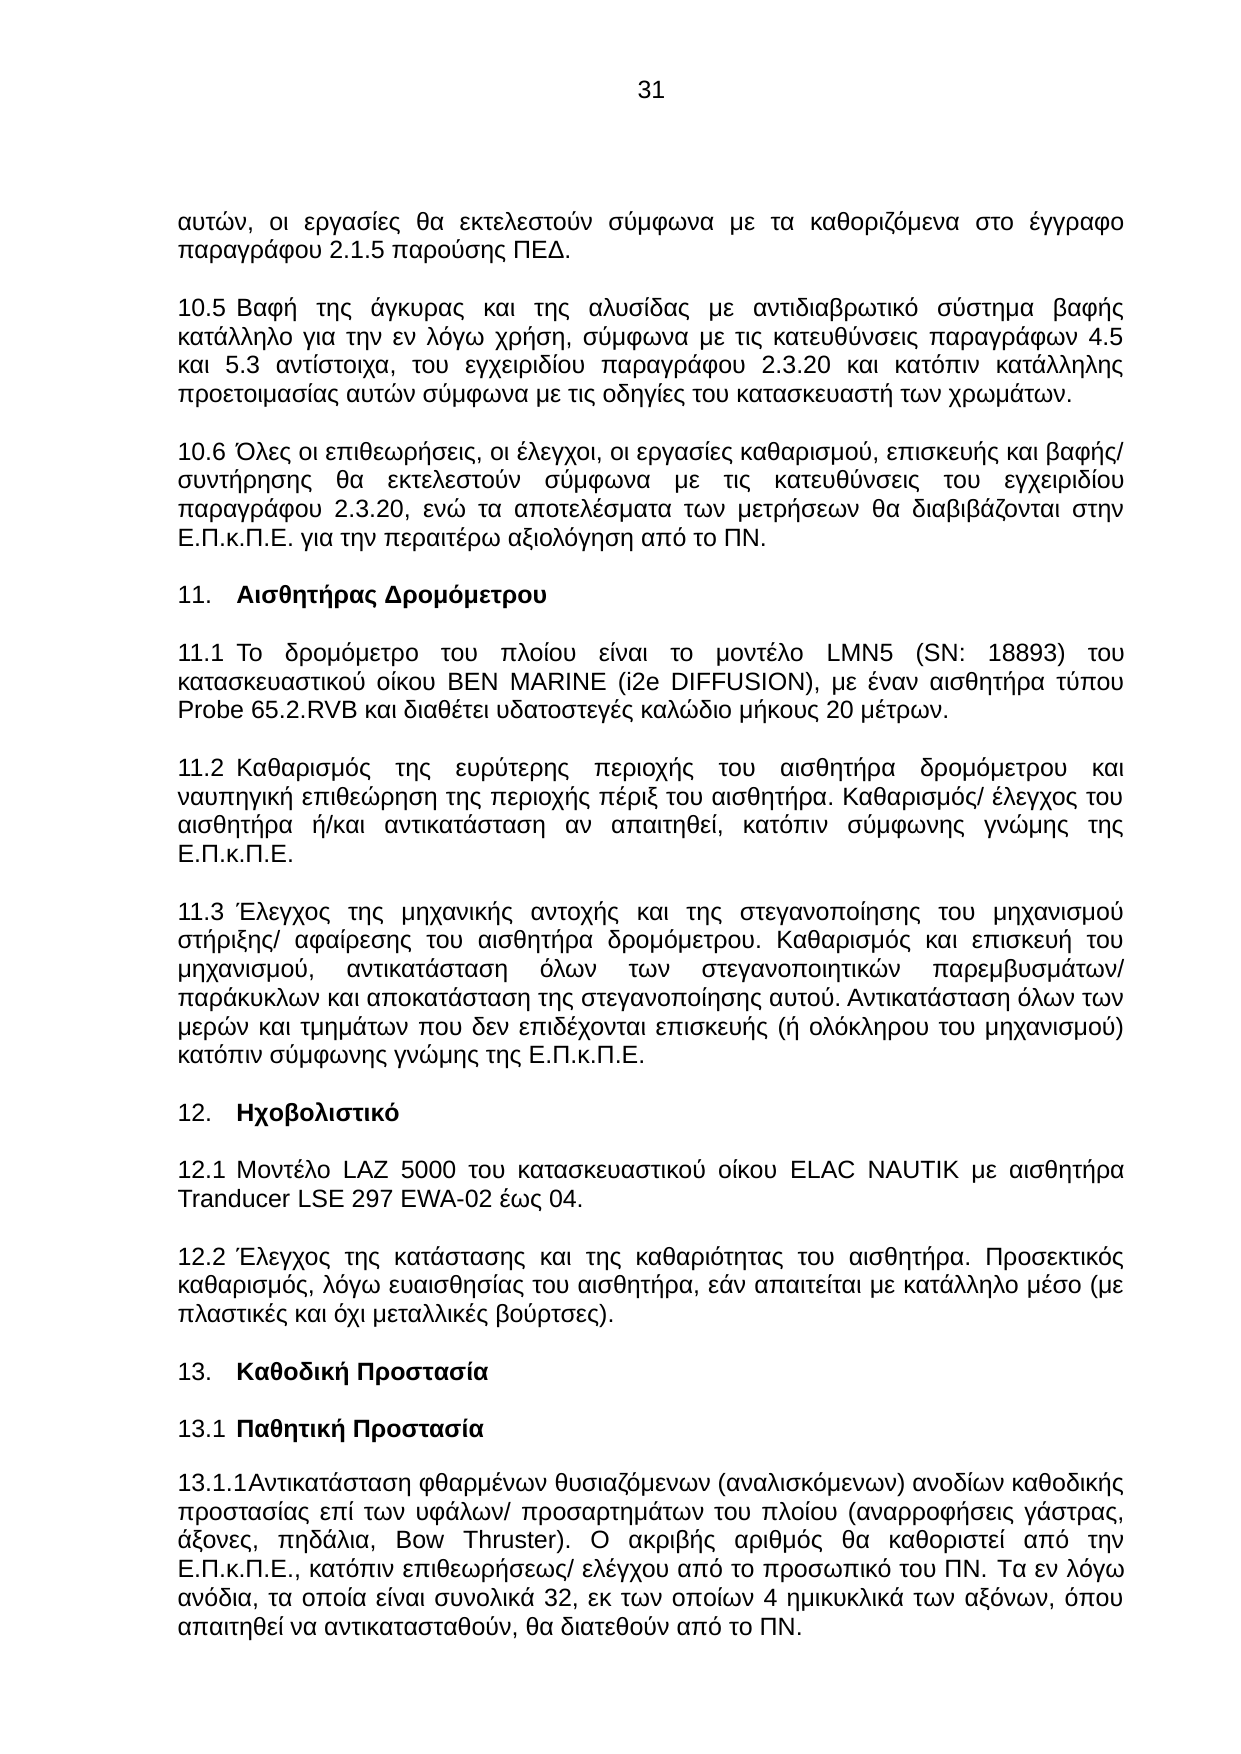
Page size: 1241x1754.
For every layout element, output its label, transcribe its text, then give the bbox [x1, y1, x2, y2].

list Καθαρισμός της ευρύτερης περιοχής του αισθητήρα δρομόμετρου και ναυπηγική επιθεώρηση της περιοχής πέριξ του αισθητήρα. Καθαρισμός/ έλεγχος του αισθητήρα ή/και αντικατάσταση αν απαιτηθεί, κατόπιν σύμφωνης γνώμης της Ε.Π.κ.Π.Ε. [177, 753, 1125, 868]
list Παθητική Προστασία [177, 1414, 1125, 1443]
list Έλεγχος της μηχανικής αντοχής και της στεγανοποίησης του μηχανισμού στήριξης/ αφαίρεσης του αισθητήρα δρομόμετρου. Καθαρισμός και επισκευή του μηχανισμού, αντικατάσταση όλων των στεγανοποιητικών παρεμβυσμάτων/ παράκυκλων και αποκατάσταση της στεγανοποίησης αυτού. Αντικατάσταση όλων των μερών και τμημάτων που δεν επιδέχονται επισκευής (ή ολόκληρου του μηχανισμού) κατόπιν σύμφωνης γνώμης της Ε.Π.κ.Π.Ε. [177, 897, 1125, 1069]
list Βαφή της άγκυρας και της αλυσίδας με αντιδιαβρωτικό σύστημα βαφής κατάλληλο για την εν λόγω χρήση, σύμφωνα με τις κατευθύνσεις παραγράφων 4.5 και 5.3 αντίστοιχα, του εγχειριδίου παραγράφου 2.3.20 και κατόπιν κατάλληλης προετοιμασίας αυτών σύμφωνα με τις οδηγίες του κατασκευαστή των χρωμάτων. [177, 293, 1125, 408]
list Έλεγχος της κατάστασης και της καθαριότητας του αισθητήρα. Προσεκτικός καθαρισμός, λόγω ευαισθησίας του αισθητήρα, εάν απαιτείται με κατάλληλο μέσο (με πλαστικές και όχι μεταλλικές βούρτσες). [177, 1242, 1125, 1328]
list Αντικατάσταση φθαρμένων θυσιαζόμενων (αναλισκόμενων) ανοδίων καθοδικής προστασίας επί των υφάλων/ προσαρτημάτων του πλοίου (αναρροφήσεις γάστρας, άξονες, πηδάλια, Bow Thruster). Ο ακριβής αριθμός θα καθοριστεί από την Ε.Π.κ.Π.Ε., κατόπιν επιθεωρήσεως/ ελέγχου από το προσωπικό του ΠΝ. Τα εν λόγω ανόδια, τα οποία είναι συνολικά 32, εκ των οποίων 4 ημικυκλικά των αξόνων, όπου απαιτηθεί να αντικατασταθούν, θα διατεθούν από το ΠΝ. [177, 1468, 1125, 1641]
list Μοντέλο LAZ 5000 του κατασκευαστικού οίκου ELAC NAUTIK με αισθητήρα Tranducer LSE 297 EWA-02 έως 04. [177, 1156, 1125, 1213]
subtitle Καθοδική Προστασία [177, 1357, 1125, 1386]
subtitle Αισθητήρας Δρομόμετρου [177, 581, 1125, 609]
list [177, 207, 1125, 264]
list Όλες οι επιθεωρήσεις, οι έλεγχοι, οι εργασίες καθαρισμού, επισκευής και βαφής/ συντήρησης θα εκτελεστούν σύμφωνα με τις κατευθύνσεις του εγχειριδίου παραγράφου 2.3.20, ενώ τα αποτελέσματα των μετρήσεων θα διαβιβάζονται στην Ε.Π.κ.Π.Ε. για την περαιτέρω αξιολόγηση από το ΠΝ. [177, 437, 1125, 552]
subtitle Ηχοβολιστικό [177, 1098, 1125, 1127]
list Το δρομόμετρο του πλοίου είναι το μοντέλο LMN5 (SN: 18893) του κατασκευαστικού οίκου BEN MARINE (i2e DIFFUSION), με έναν αισθητήρα τύπου Probe 65.2.RVB και διαθέτει υδατοστεγές καλώδιο μήκους 20 μέτρων. [177, 638, 1125, 724]
